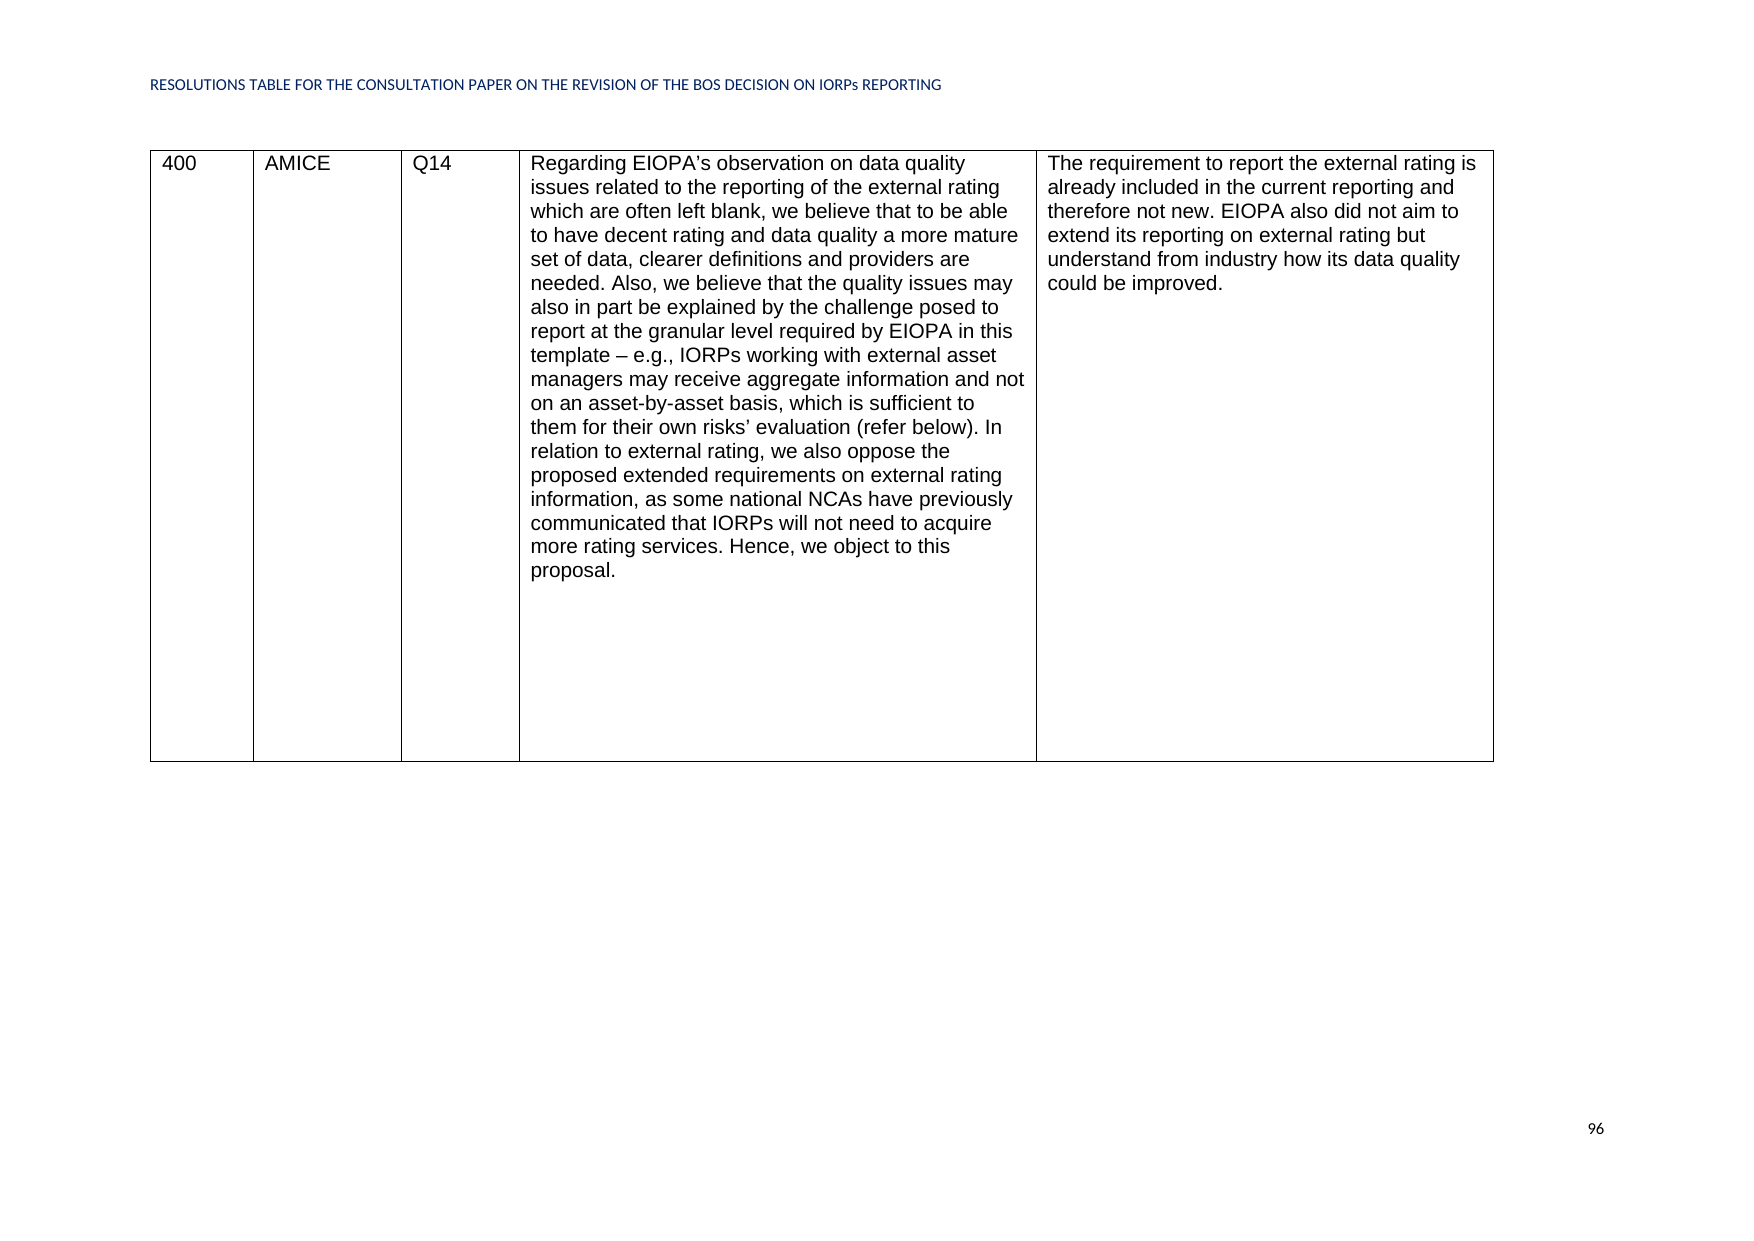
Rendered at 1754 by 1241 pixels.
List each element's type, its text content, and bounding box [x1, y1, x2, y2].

table_cell The requirement to report the external rating is already included in the current reporting and therefore not new. EIOPA also did not aim to extend its reporting on external rating but understand from industry how its data quality could be improved. [1037, 151, 1493, 761]
table_cell Regarding EIOPA’s observation on data quality issues related to the reporting of the external rating which are often left blank, we believe that to be able to have decent rating and data quality a more mature set of data, clearer definitions and providers are needed. Also, we believe that the quality issues may also in part be explained by the challenge posed to report at the granular level required by EIOPA in this template – e.g., IORPs working with external asset managers may receive aggregate information and not on an asset-by-asset basis, which is sufficient to them for their own risks’ evaluation (refer below). In relation to external rating, we also oppose the proposed extended requirements on external rating information, as some national NCAs have previously communicated that IORPs will not need to acquire more rating services. Hence, we object to this proposal. [520, 151, 1036, 761]
table_cell Q14 [402, 151, 519, 761]
table_cell 400 [151, 151, 253, 761]
table_cell AMICE [254, 151, 401, 761]
